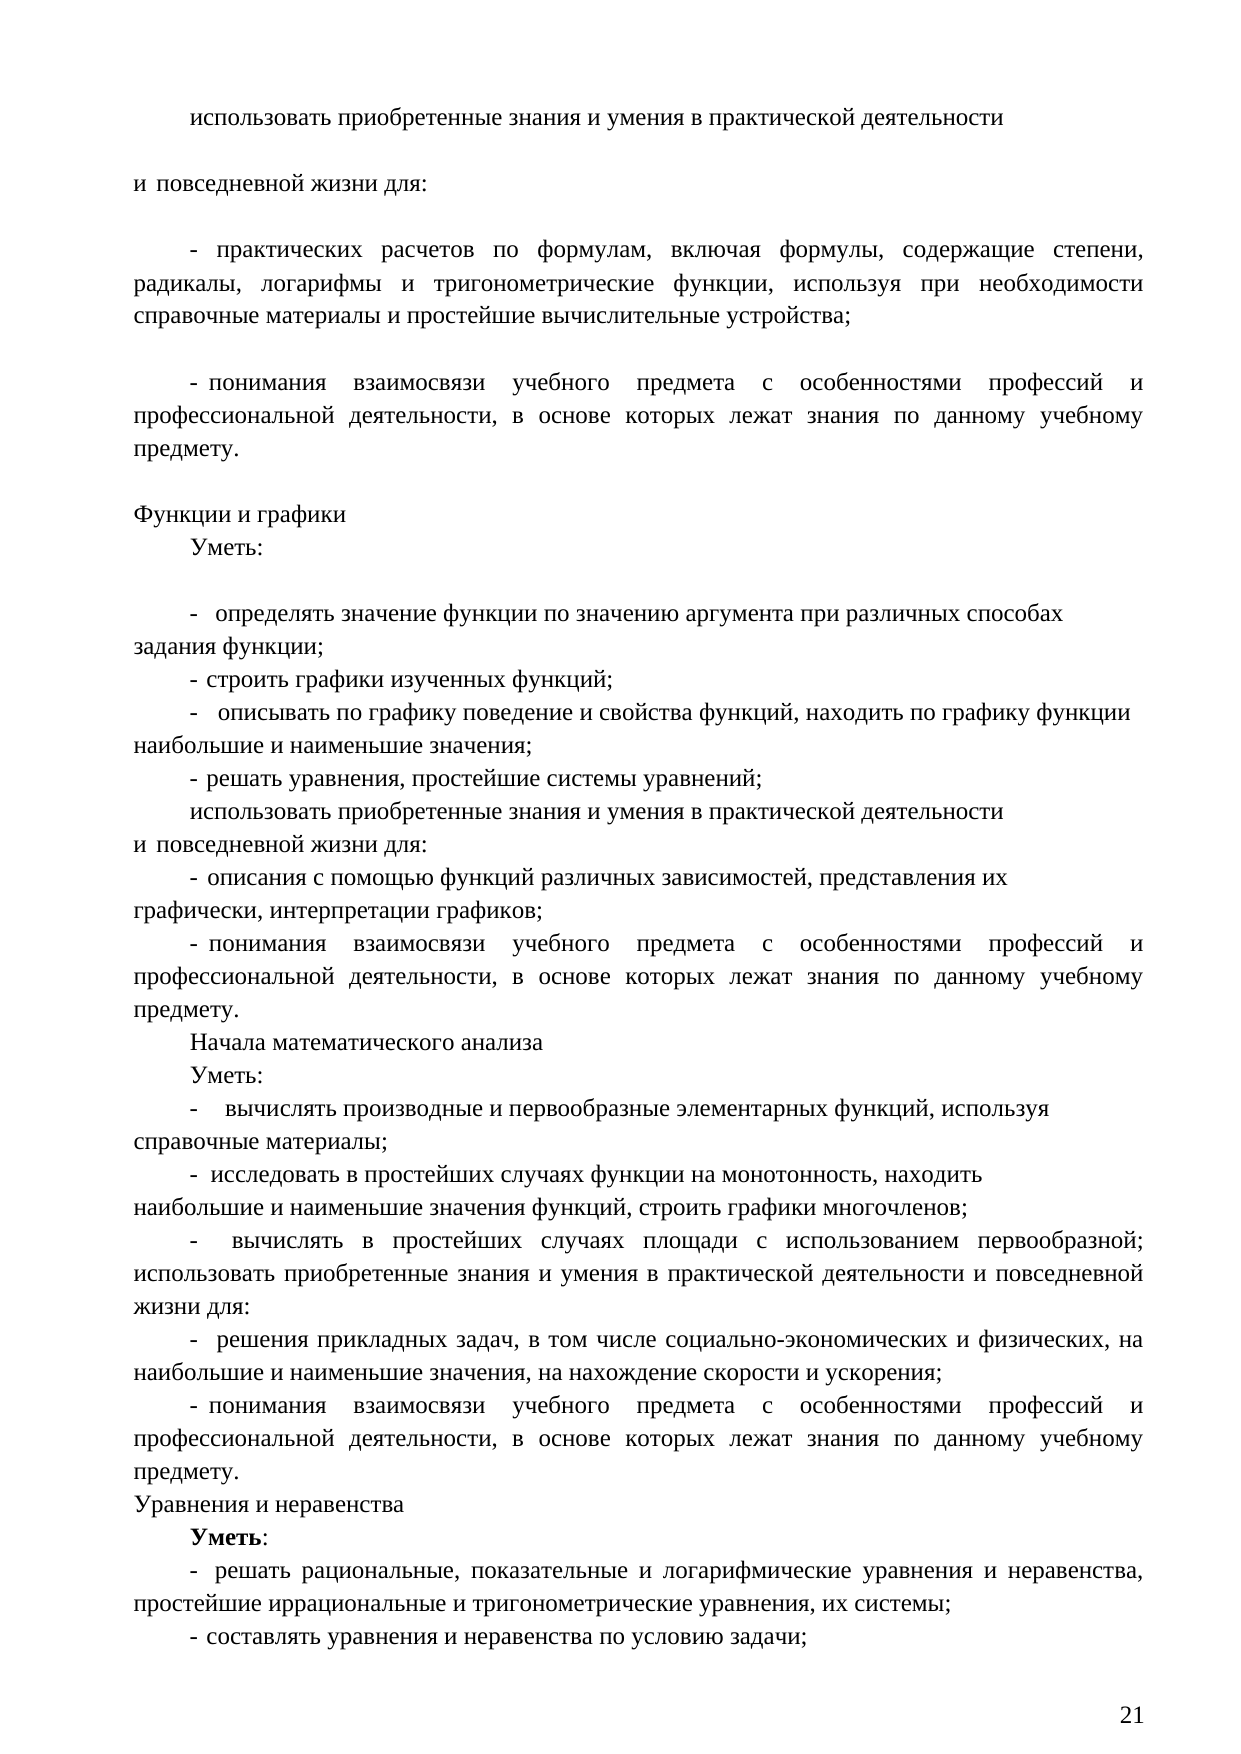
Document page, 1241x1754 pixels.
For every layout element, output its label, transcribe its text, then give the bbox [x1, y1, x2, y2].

list повседневной жизни для: [133, 829, 1144, 858]
text использовать приобретенные знания и умения в практической деятельности [189, 102, 1144, 131]
list решать уравнения, простейшие системы уравнений; [189, 763, 1144, 792]
text использовать приобретенные знания и умения в практической деятельности [189, 796, 1144, 825]
text Функции и графики Уметь: [133, 499, 382, 561]
list повседневной жизни для: [133, 168, 1144, 197]
list практических расчетов по формулам, включая формулы, содержащие степени, радикалы, логарифмы и тригонометрические функции, используя при необходимости справочные материалы и простейшие вычислительные устройства; [133, 234, 1144, 329]
list строить графики изученных функций; [189, 664, 1144, 693]
list решать рациональные, показательные и логарифмические уравнения и неравенства, простейшие иррациональные и тригонометрические уравнения, их системы; [133, 1555, 1144, 1617]
list определять значение функции по значению аргумента при различных способах задания функции; [133, 598, 1144, 659]
text наибольшие и наименьшие значения функций, строить графики многочленов; [133, 1192, 1144, 1221]
list вычислять производные и первообразные элементарных функций, используя справочные материалы; [133, 1093, 1144, 1155]
list исследовать в простейших случаях функции на монотонность, находить [189, 1159, 1144, 1188]
list описывать по графику поведение и свойства функций, находить по графику функции наибольшие и наименьшие значения; [133, 697, 1144, 759]
list составлять уравнения и неравенства по условию задачи; [189, 1621, 1144, 1650]
text Начала математического анализа Уметь: [189, 1027, 603, 1089]
list вычислять в простейших случаях площади с использованием первообразной; использовать приобретенные знания и умения в практической деятельности и повседневной жизни для: [133, 1225, 1144, 1320]
list решения прикладных задач, в том числе социально-экономических и физических, на наибольшие и наименьшие значения, на нахождение скорости и ускорения; [133, 1324, 1144, 1386]
text Уравнения и неравенства [133, 1489, 1144, 1518]
list описания с помощью функций различных зависимостей, представления их графически, интерпретации графиков; [133, 862, 1144, 924]
text Уметь: [189, 1522, 1144, 1551]
